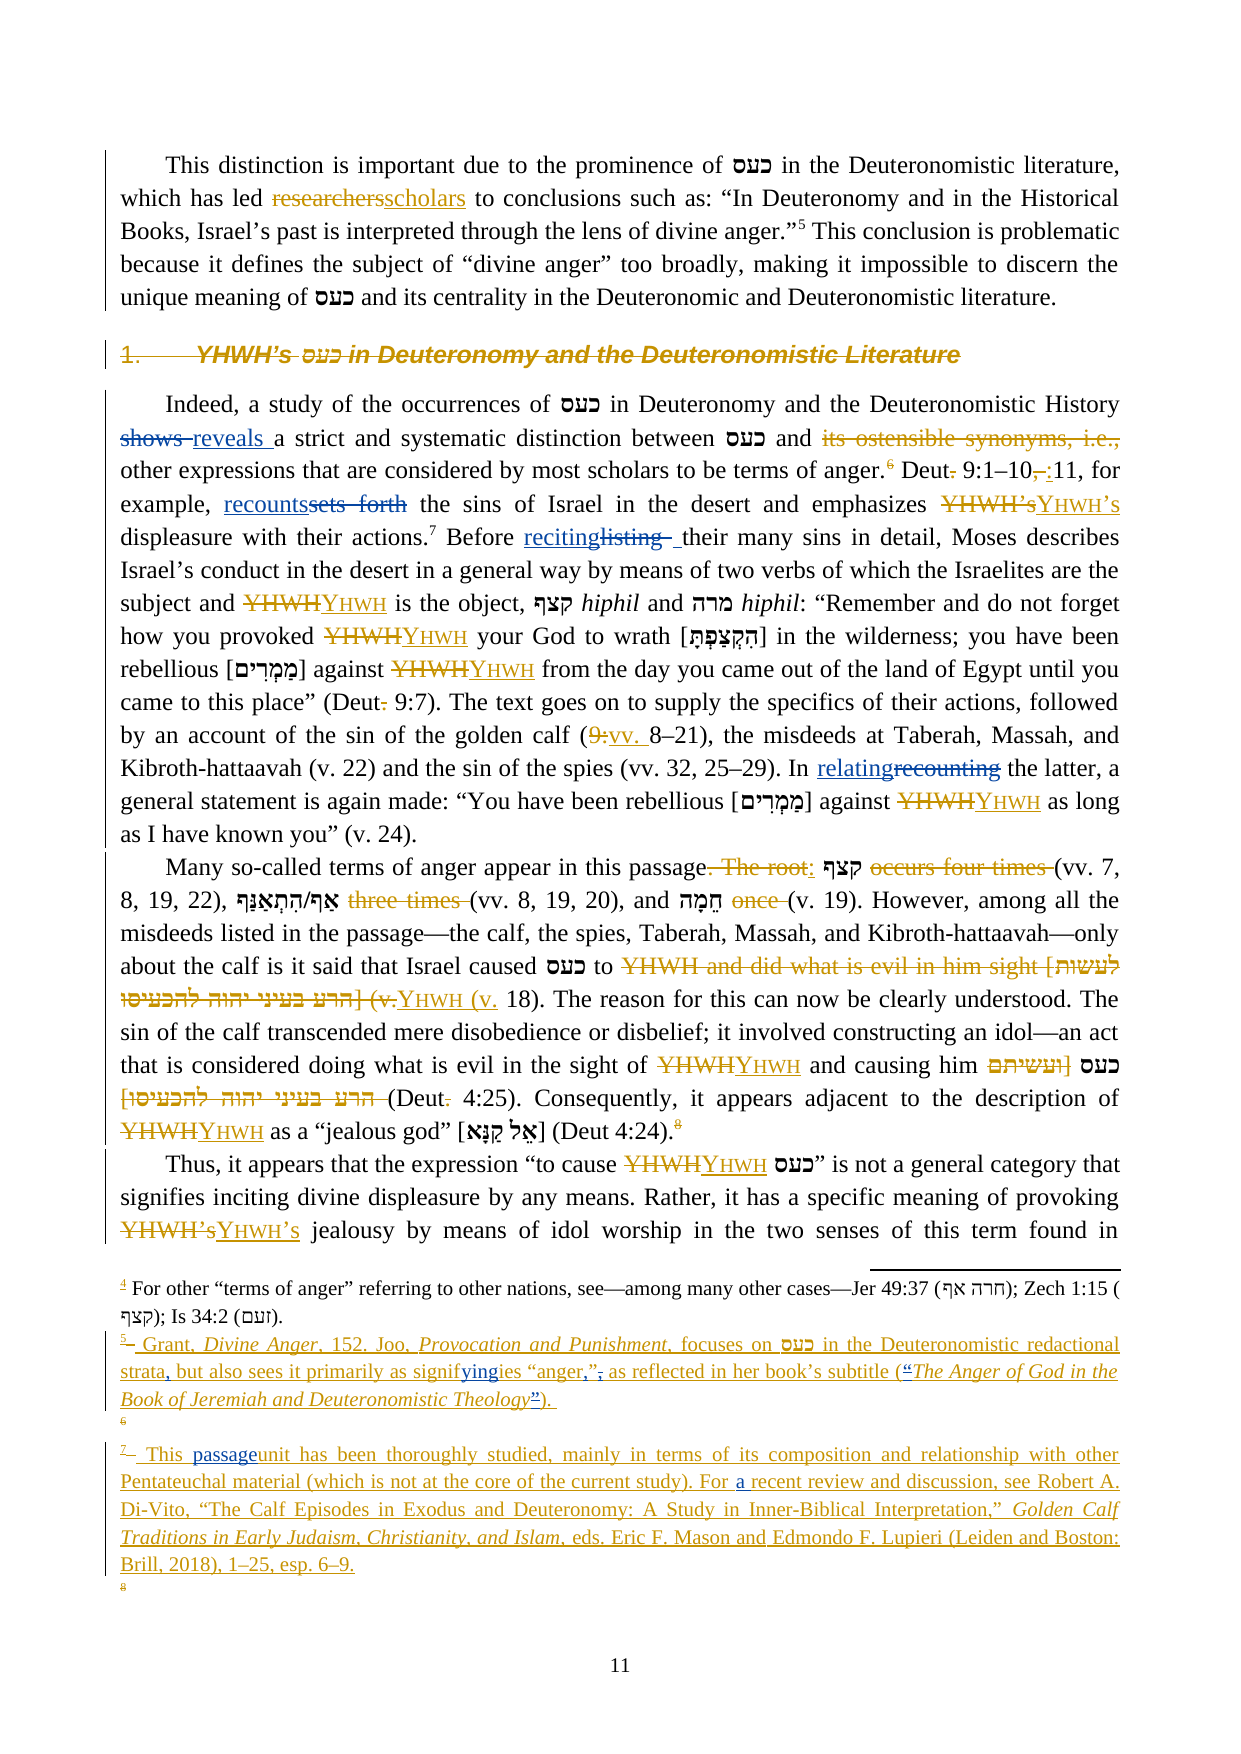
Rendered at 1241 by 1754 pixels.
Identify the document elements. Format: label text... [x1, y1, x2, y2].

text Many so-called terms of anger appear in this passage קצף (vv. 7, 8, 19, 22), אַף/הִתְאַנַּף (vv. 8, 19, 20), and חֵמָה (v. 19). However, among all the misdeeds listed in the passage—the calf, the spies, Taberah, Massah, and Kibroth-hattaavah—only about the calf is it said that Israel caused כעס to 18). The reason for this can now be clearly understood. The sin of the calf transcended mere disobedience or disbelief; it involved constructing an idol—an act that is considered doing what is evil in the sight of and causing him כעס (Deut 4:25). Consequently, it appears adjacent to the description of as a “jealous god” [אֵל קַנָּא] (Deut 4:24). [120, 852, 1120, 1145]
text This distinction is important due to the prominence of כעס in the Deuteronomistic literature, which has led to conclusions such as: “In Deuteronomy and in the Historical Books, Israel’s past is interpreted through the lens of divine anger.” This conclusion is problematic because it defines the subject of “divine anger” too broadly, making it impossible to discern the unique meaning of כעס and its centrality in the Deuteronomic and Deuteronomistic literature. [120, 150, 1120, 311]
text Indeed, a study of the occurrences of כעס in Deuteronomy and the Deuteronomistic History a strict and systematic distinction between כעס and other expressions that are considered by most scholars to be terms of anger. Deut 9:1–1011, for example, the sins of Israel in the desert and emphasizes displeasure with their actions. Before their many sins in detail, Moses describes Israel’s conduct in the desert in a general way by means of two verbs of which the Israelites are the subject and is the object, קצף hiphil and מרה hiphil: “Remember and do not forget how you provoked your God to wrath [הִקְצַפְתָּ] in the wilderness; you have been rebellious [מַמְרִים] against from the day you came out of the land of Egypt until you came to this place” (Deut 9:7). The text goes on to supply the specifics of their actions, followed by an account of the sin of the golden calf (8–21), the misdeeds at Taberah, Massah, and Kibroth-hattaavah (v. 22) and the sin of the spies (vv. 32, 25–29). In the latter, a general statement is again made: “You have been rebellious [מַמְרִים] against as long as I have known you” (v. 24). [120, 389, 1120, 848]
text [120, 1149, 1120, 1244]
